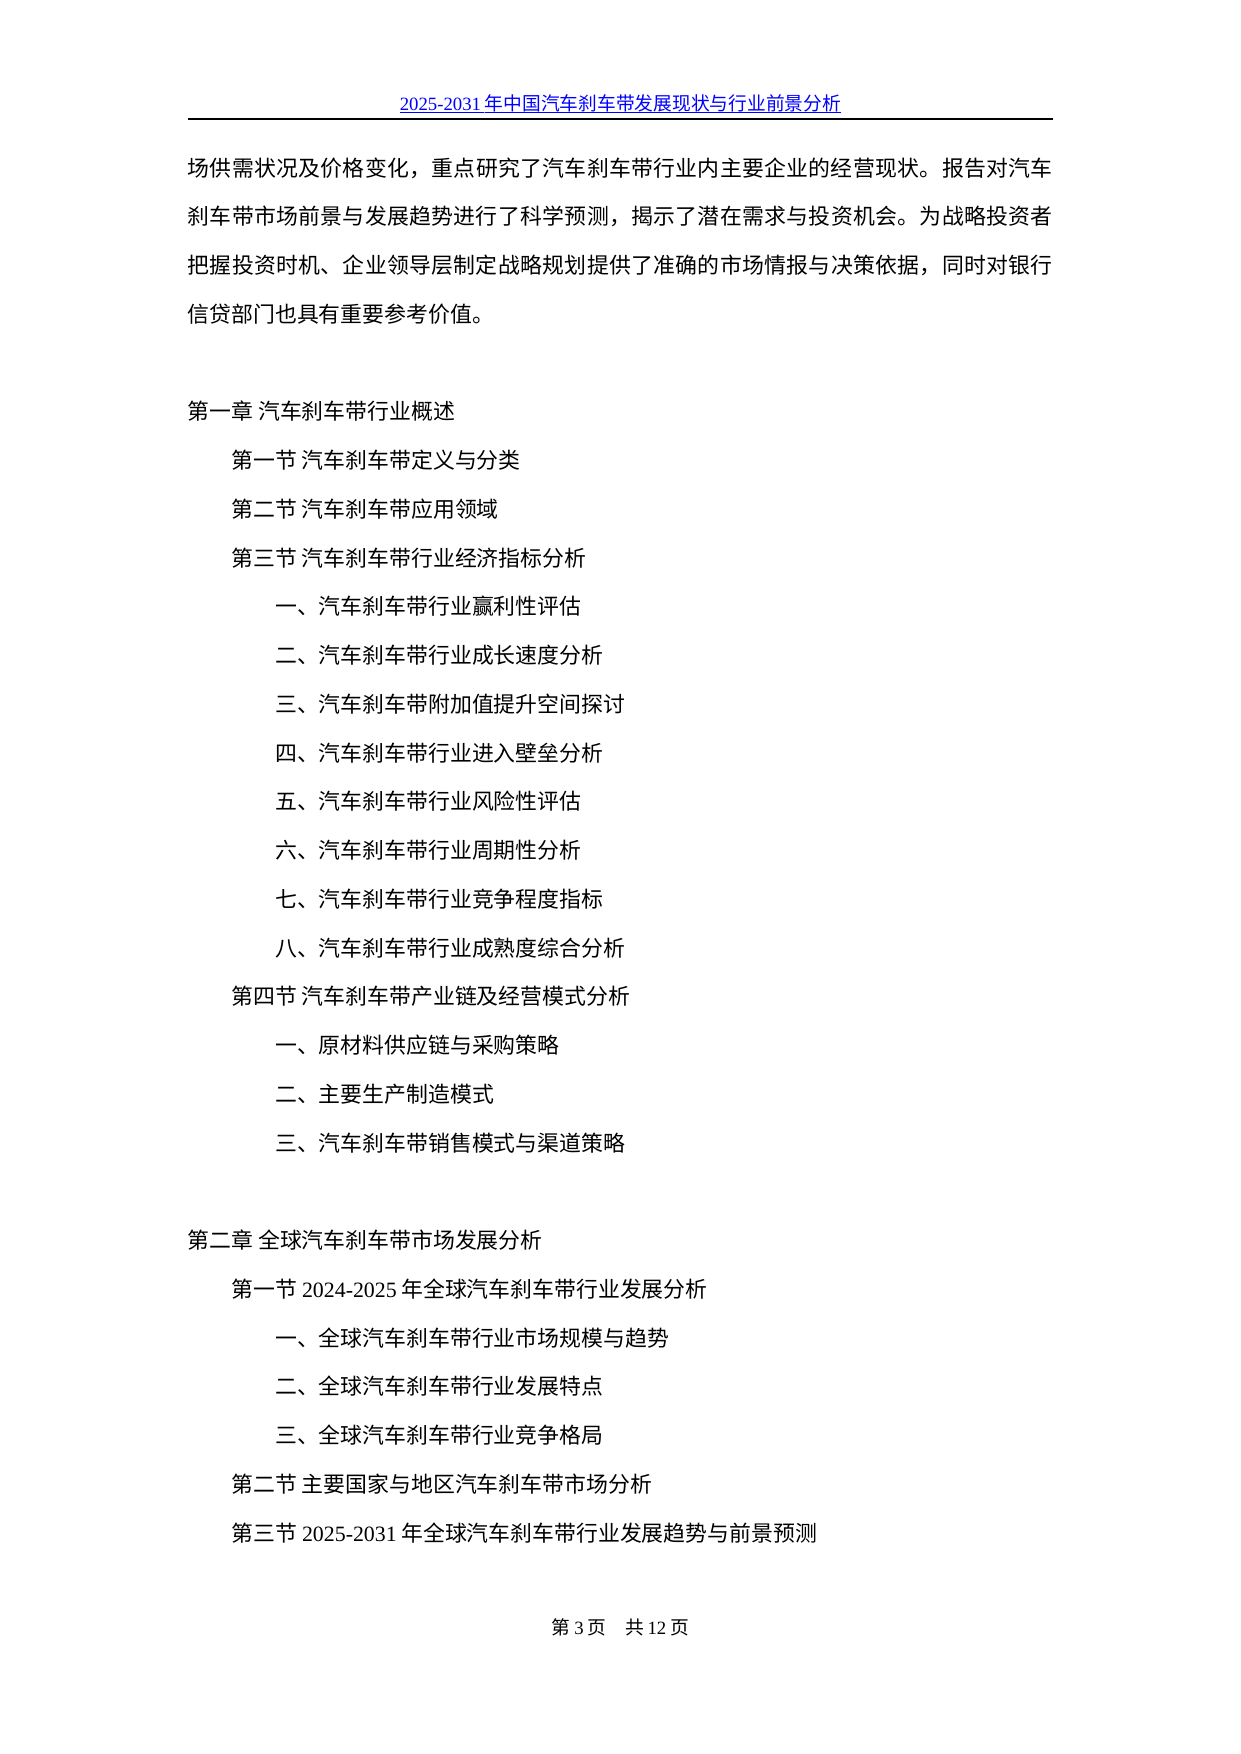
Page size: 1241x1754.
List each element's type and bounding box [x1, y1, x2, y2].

text [187, 150, 1053, 1548]
